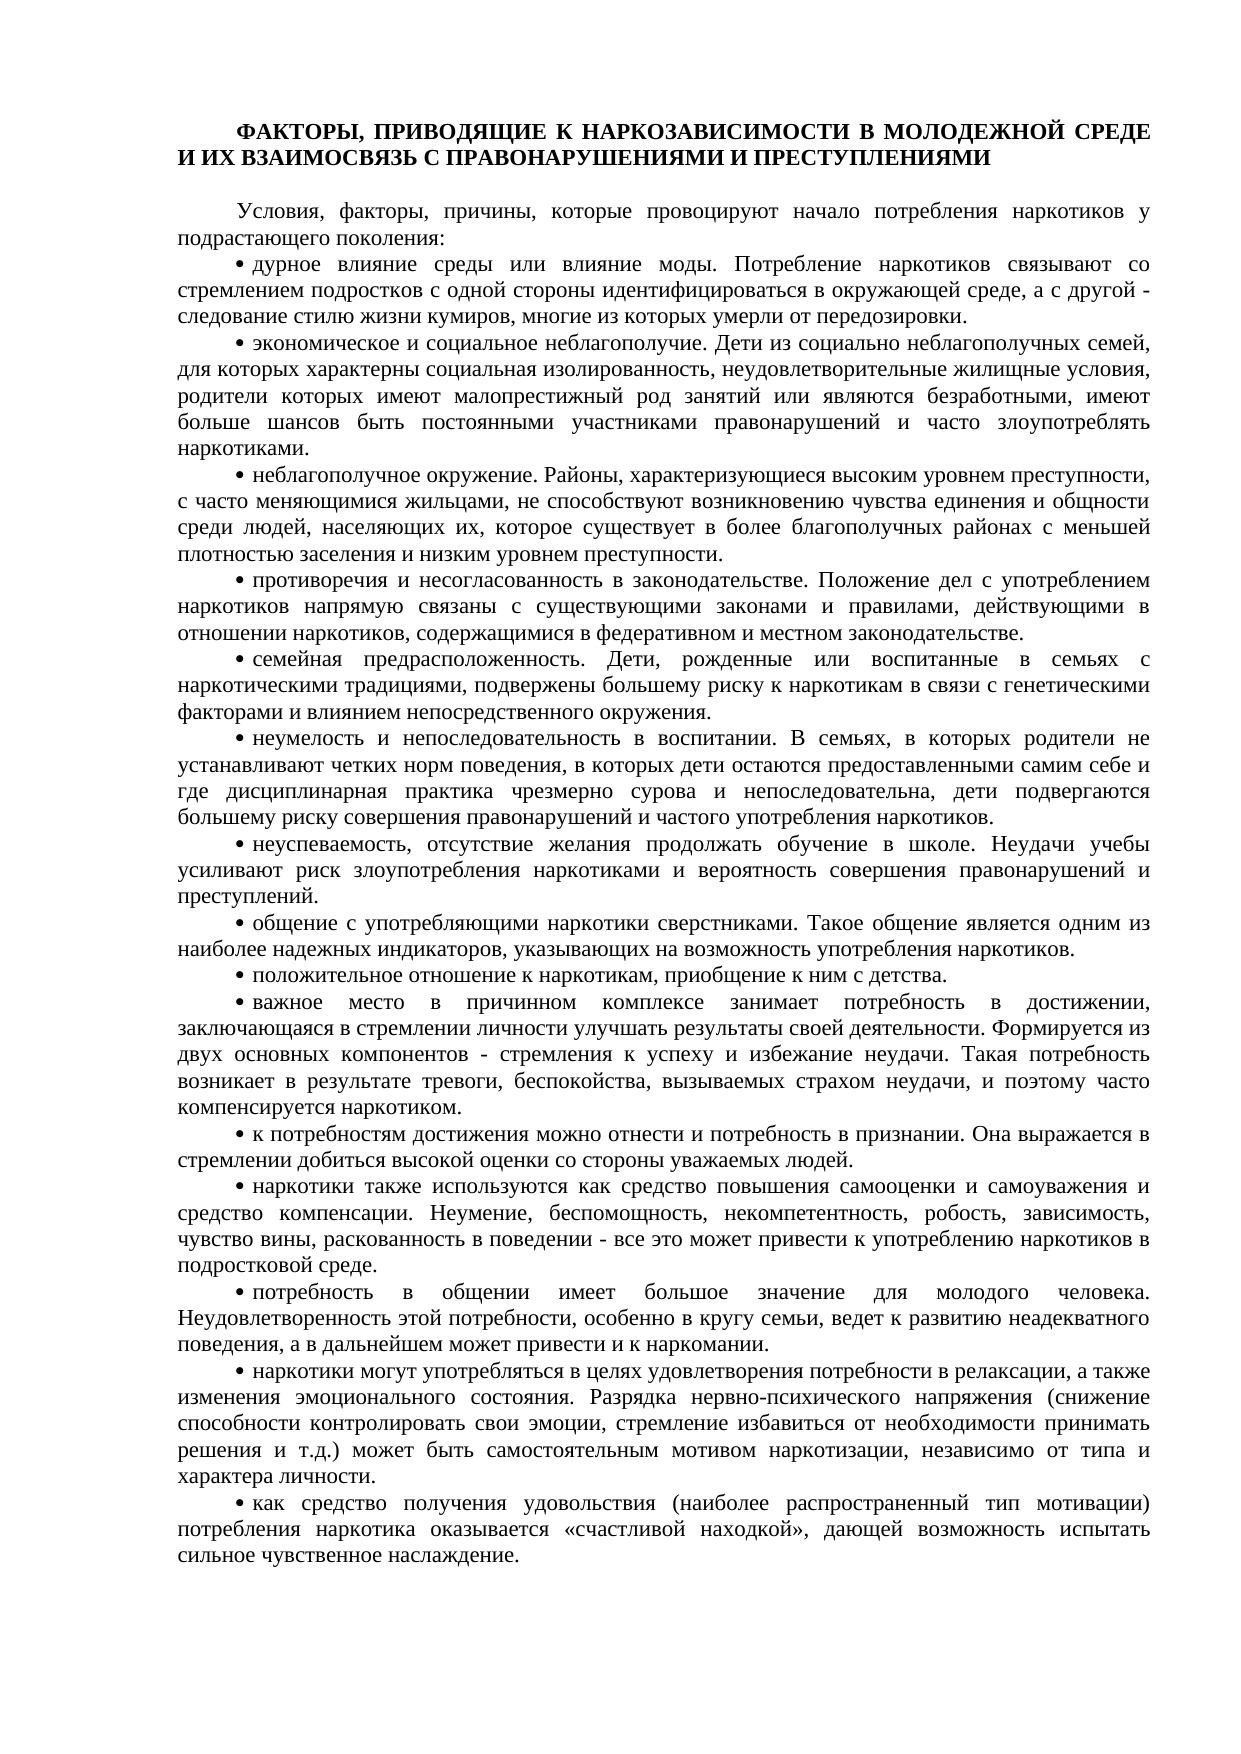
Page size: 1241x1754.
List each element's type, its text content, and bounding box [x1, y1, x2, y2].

list неумелость и непоследовательность в воспитании. В семьях, в которых родители не устанавливают четких норм поведения, в которых дети остаются предоставленными самим себе и где дисциплинарная практика чрезмерно сурова и непоследовательна, дети подвергаются большему риску совершения правонарушений и частого употребления наркотиков. [177, 724, 1152, 830]
list потребность в общении имеет большое значение для молодого человека. Неудовлетворенность этой потребности, особенно в кругу семьи, ведет к развитию неадекватного поведения, а в дальнейшем может привести и к наркомании. [177, 1278, 1152, 1357]
list к потребностям достижения можно отнести и потребность в признании. Она выражается в стремлении добиться высокой оценки со стороны уважаемых людей. [177, 1119, 1152, 1172]
list общение с употребляющими наркотики сверстниками. Такое общение является одним из наиболее надежных индикаторов, указывающих на возможность употребления наркотиков. [177, 909, 1152, 961]
list дурное влияние среды или влияние моды. Потребление наркотиков связывают со стремлением подростков с одной стороны идентифицироваться в окружающей среде, а с другой - следование стилю жизни кумиров, многие из которых умерли от передозировки. [177, 250, 1152, 329]
list важное место в причинном комплексе занимает потребность в достижении, заключающаяся в стремлении личности улучшать результаты своей деятельности. Формируется из двух основных компонентов - стремления к успеху и избежание неудачи. Такая потребность возникает в результате тревоги, беспокойства, вызываемых страхом неудачи, и поэтому часто компенсируется наркотиком. [177, 988, 1152, 1119]
text Условия, факторы, причины, которые провоцируют начало потребления наркотиков у подрастающего поколения: [177, 197, 1152, 250]
list неблагополучное окружение. Районы, характеризующиеся высоким уровнем преступности, с часто меняющимися жильцами, не способствуют возникновению чувства единения и общности среди людей, населяющих их, которое существует в более благополучных районах с меньшей плотностью заселения и низким уровнем преступности. [177, 461, 1152, 566]
list противоречия и несогласованность в законодательстве. Положение дел с употреблением наркотиков напрямую связаны с существующими законами и правилами, действующими в отношении наркотиков, содержащимися в федеративном и местном законодательстве. [177, 566, 1152, 645]
list как средство получения удовольствия (наиболее распространенный тип мотивации) потребления наркотика оказывается «счастливой находкой», дающей возможность испытать сильное чувственное наслаждение. [177, 1488, 1152, 1568]
list экономическое и социальное неблагополучие. Дети из социально неблагополучных семей, для которых характерны социальная изолированность, неудовлетворительные жилищные условия, родители которых имеют малопрестижный род занятий или являются безработными, имеют больше шансов быть постоянными участниками правонарушений и часто злоупотреблять наркотиками. [177, 329, 1152, 461]
list неуспеваемость, отсутствие желания продолжать обучение в школе. Неудачи учебы усиливают риск злоупотребления наркотиками и вероятность совершения правонарушений и преступлений. [177, 830, 1152, 909]
list наркотики также используются как средство повышения самооценки и самоуважения и средство компенсации. Неумение, беспомощность, некомпетентность, робость, зависимость, чувство вины, раскованность в поведении - все это может привести к употреблению наркотиков в подростковой среде. [177, 1172, 1152, 1278]
list положительное отношение к наркотикам, приобщение к ним с детства. [177, 961, 1152, 988]
text ФАКТОРЫ, ПРИВОДЯЩИЕ К НАРКОЗАВИСИМОСТИ В МОЛОДЕЖНОЙ СРЕДЕ И ИХ ВЗАИМОСВЯЗЬ С ПРАВОНАРУШЕНИЯМИ И ПРЕСТУПЛЕНИЯМИ [177, 118, 1152, 171]
list семейная предрасположенность. Дети, рожденные или воспитанные в семьях с наркотическими традициями, подвержены большему риску к наркотикам в связи с генетическими факторами и влиянием непосредственного окружения. [177, 645, 1152, 724]
list наркотики могут употребляться в целях удовлетворения потребности в релаксации, а также изменения эмоционального состояния. Разрядка нервно-психического напряжения (снижение способности контролировать свои эмоции, стремление избавиться от необходимости принимать решения и т.д.) может быть самостоятельным мотивом наркотизации, независимо от типа и характера личности. [177, 1357, 1152, 1488]
